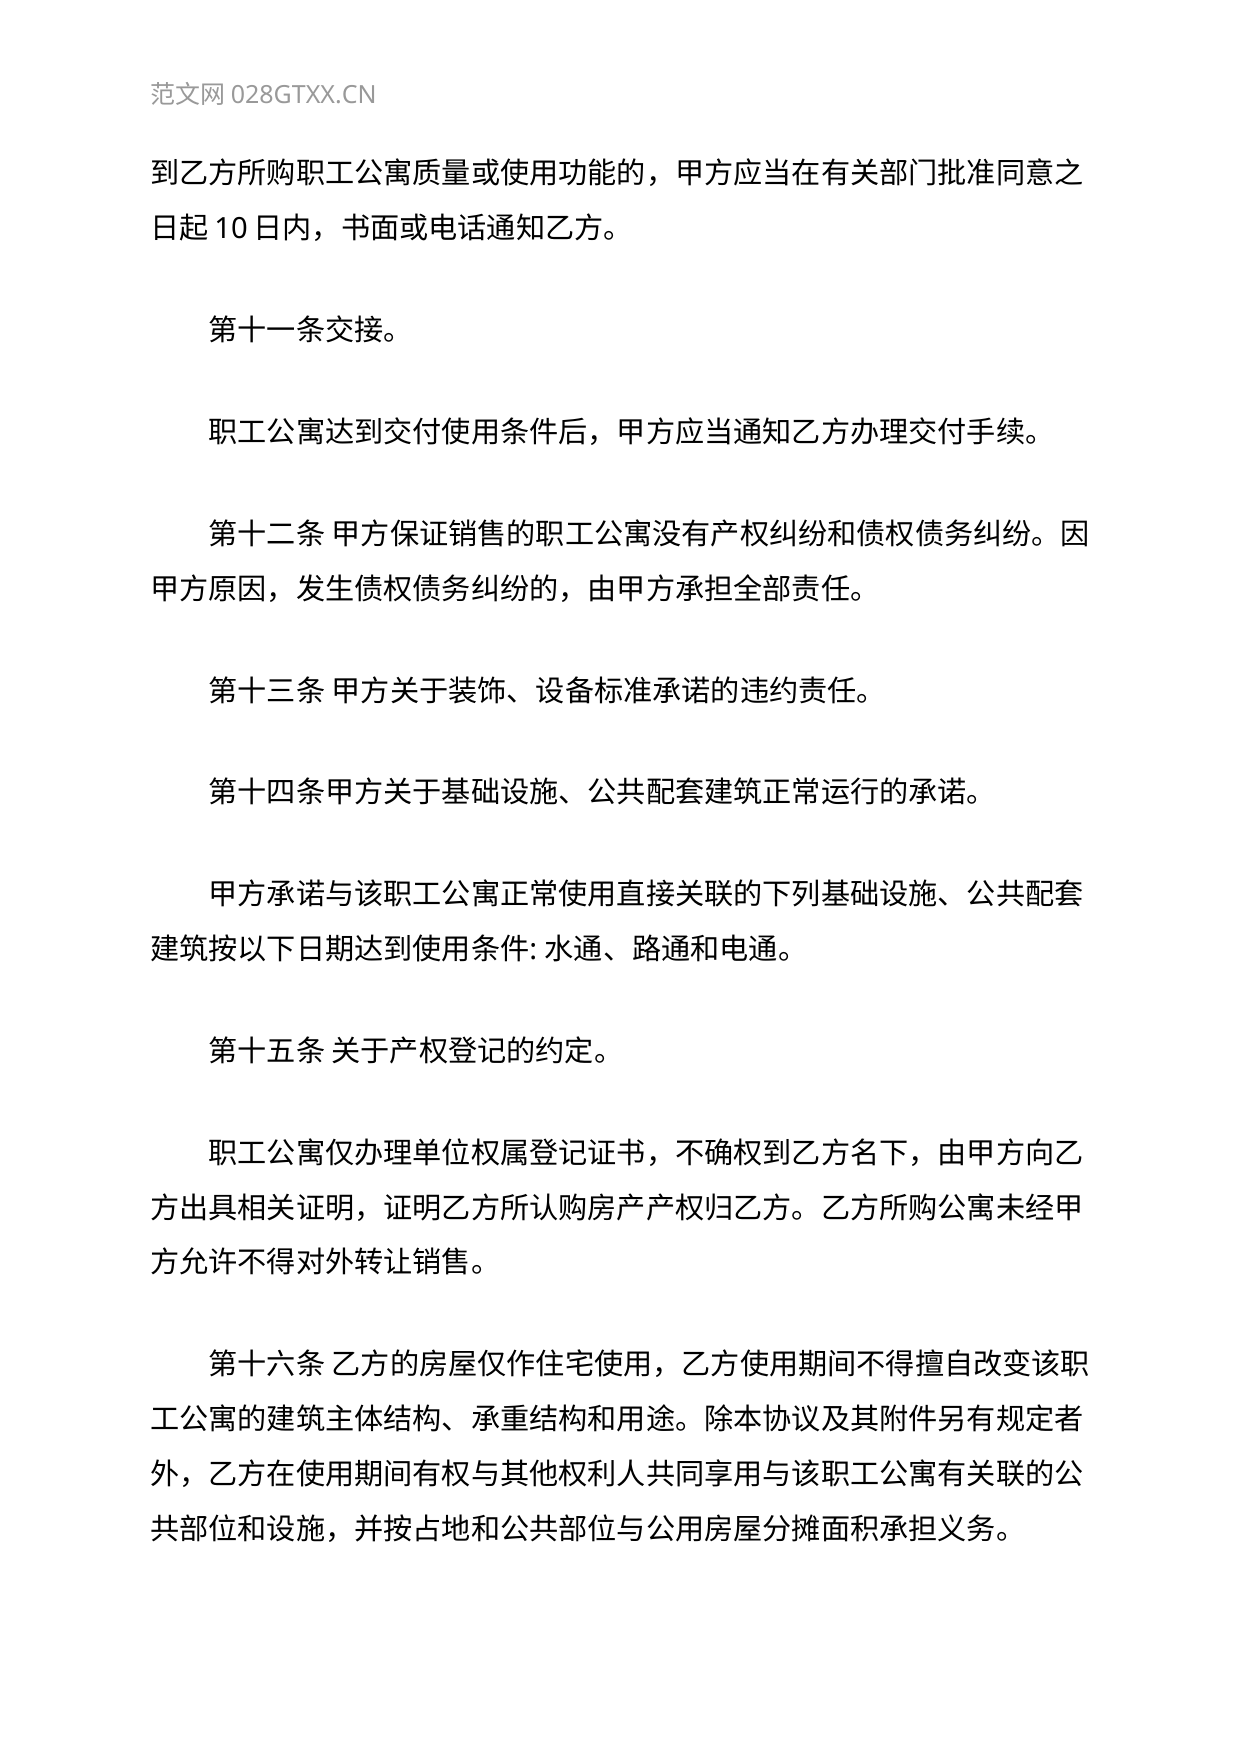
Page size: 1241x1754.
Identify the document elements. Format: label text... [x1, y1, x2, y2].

text 第十六条 乙方的房屋仅作住宅使用，乙方使用期间不得擅自改变该职工公寓的建筑主体结构、承重结构和用途。除本协议及其附件另有规定者外，乙方在使用期间有权与其他权利人共同享用与该职工公寓有关联的公共部位和设施，并按占地和公共部位与公用房屋分摊面积承担义务。 [150, 1341, 1090, 1548]
text 第十四条甲方关于基础设施、公共配套建筑正常运行的承诺。 [150, 769, 1090, 811]
text 职工公寓达到交付使用条件后，甲方应当通知乙方办理交付手续。 [150, 409, 1090, 451]
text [150, 150, 1090, 247]
text 第十三条 甲方关于装饰、设备标准承诺的违约责任。 [150, 667, 1090, 709]
text 第十一条交接。 [150, 307, 1090, 349]
text 第十二条 甲方保证销售的职工公寓没有产权纠纷和债权债务纠纷。因甲方原因，发生债权债务纠纷的，由甲方承担全部责任。 [150, 510, 1090, 608]
text 甲方承诺与该职工公寓正常使用直接关联的下列基础设施、公共配套建筑按以下日期达到使用条件: 水通、路通和电通。 [150, 871, 1090, 968]
text 第十五条 关于产权登记的约定。 [150, 1027, 1090, 1070]
text 职工公寓仅办理单位权属登记证书，不确权到乙方名下，由甲方向乙方出具相关证明，证明乙方所认购房产产权归乙方。乙方所购公寓未经甲方允许不得对外转让销售。 [150, 1129, 1090, 1281]
